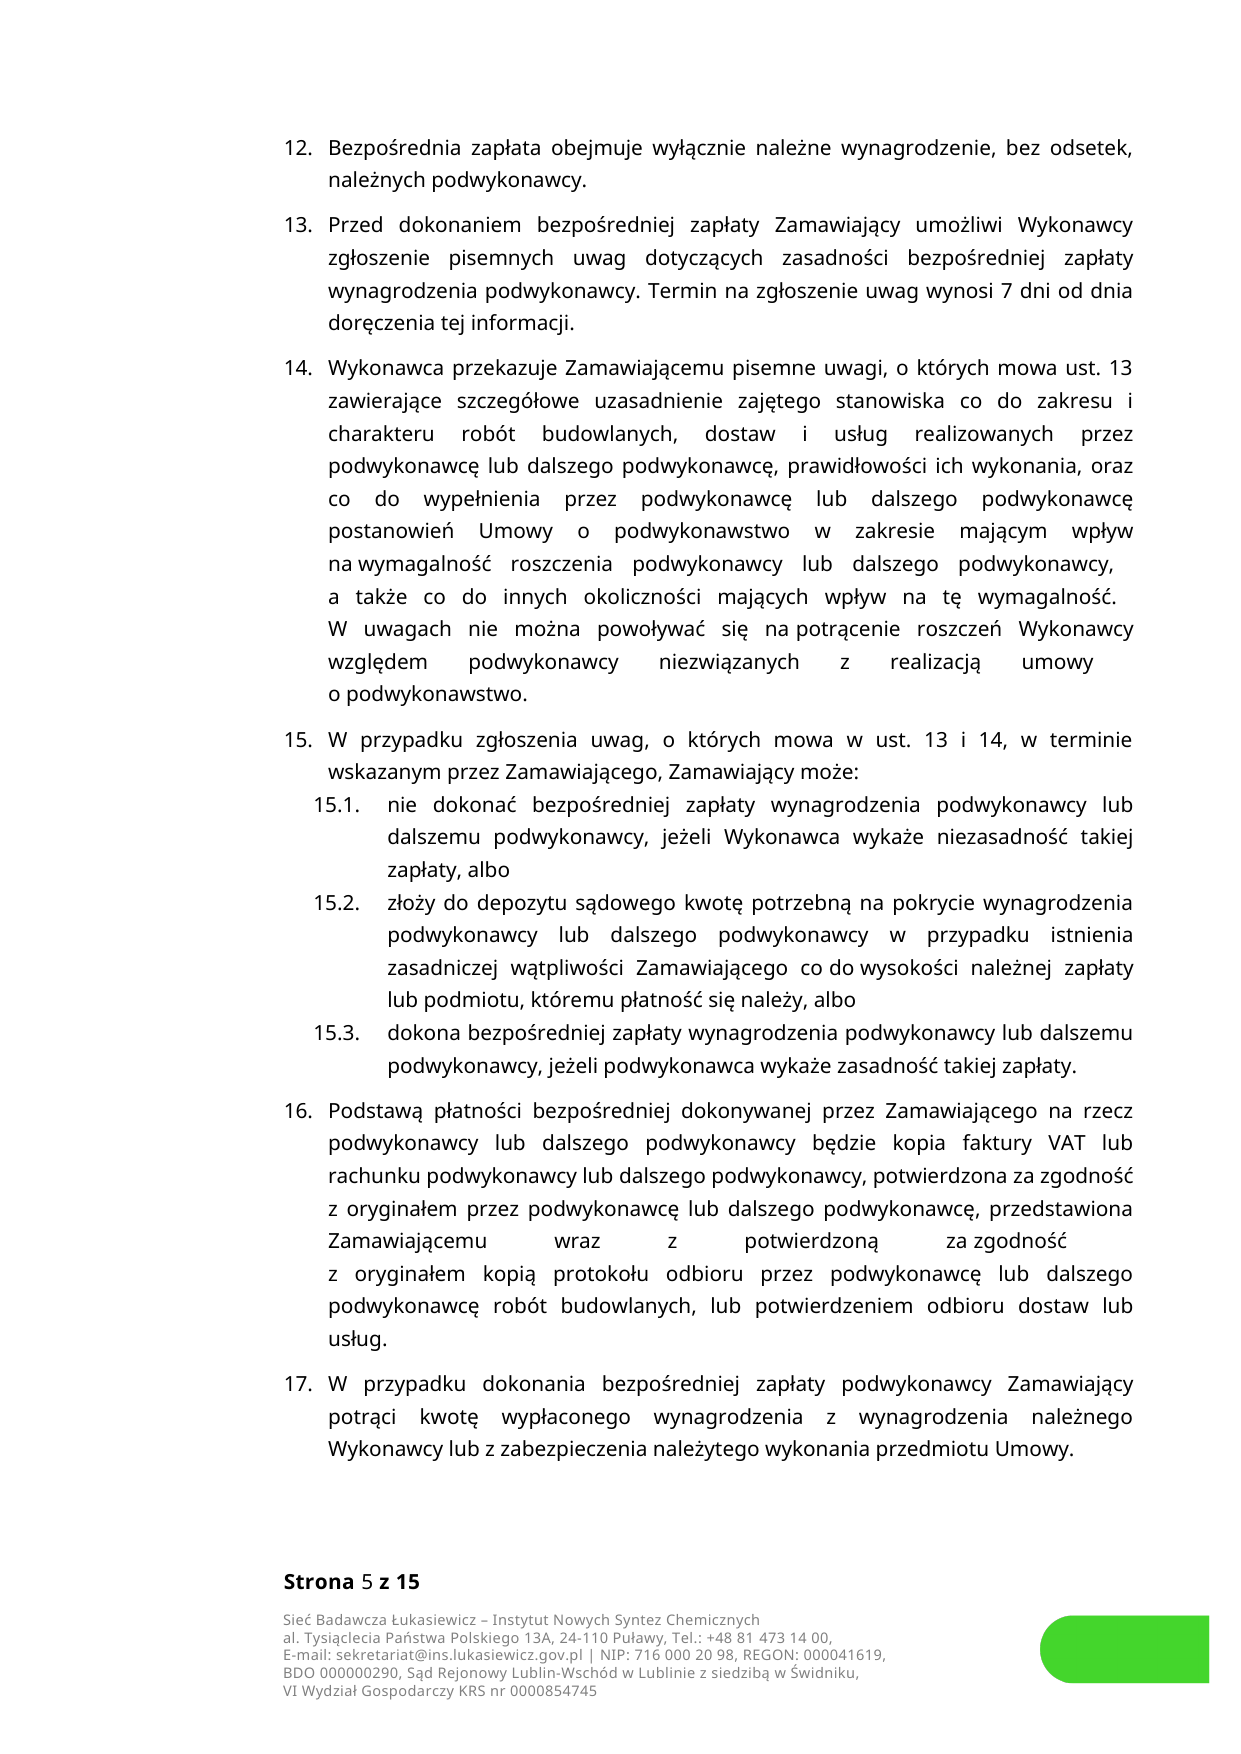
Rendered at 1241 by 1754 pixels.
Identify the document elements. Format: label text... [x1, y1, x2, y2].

list Bezpośrednia zapłata obejmuje wyłącznie należne wynagrodzenie, bez odsetek, należnych podwykonawcy. [283, 133, 1134, 194]
list dokona bezpośredniej zapłaty wynagrodzenia podwykonawcy lub dalszemu podwykonawcy, jeżeli podwykonawca wykaże zasadność takiej zapłaty. [313, 1018, 1134, 1079]
picture [1036, 1611, 1239, 1752]
list W przypadku dokonania bezpośredniej zapłaty podwykonawcy Zamawiający potrąci kwotę wypłaconego wynagrodzenia z wynagrodzenia należnego Wykonawcy lub z zabezpieczenia należytego wykonania przedmiotu Umowy. [283, 1369, 1134, 1463]
list złoży do depozytu sądowego kwotę potrzebną na pokrycie wynagrodzenia podwykonawcy lub dalszego podwykonawcy w przypadku istnienia zasadniczej wątpliwości Zamawiającego co do wysokości należnej zapłaty lub podmiotu, któremu płatność się należy, albo [313, 888, 1134, 1014]
list Wykonawca przekazuje Zamawiającemu pisemne uwagi, o których mowa ust. 13 zawierające szczegółowe uzasadnienie zajętego stanowiska co do zakresu i charakteru robót budowlanych, dostaw i usług realizowanych przez podwykonawcę lub dalszego podwykonawcę, prawidłowości ich wykonania, oraz co do wypełnienia przez podwykonawcę lub dalszego podwykonawcę postanowień Umowy o podwykonawstwo w zakresie mającym wpływ na wymagalność roszczenia podwykonawcy lub dalszego podwykonawcy, a także co do innych okoliczności mających wpływ na tę wymagalność. W uwagach nie można powoływać się na potrącenie roszczeń Wykonawcy względem podwykonawcy niezwiązanych z realizacją umowy o podwykonawstwo. [283, 353, 1134, 708]
list Podstawą płatności bezpośredniej dokonywanej przez Zamawiającego na rzecz podwykonawcy lub dalszego podwykonawcy będzie kopia faktury VAT lub rachunku podwykonawcy lub dalszego podwykonawcy, potwierdzona za zgodność z oryginałem przez podwykonawcę lub dalszego podwykonawcę, przedstawiona Zamawiającemu wraz z potwierdzoną za zgodność z oryginałem kopią protokołu odbioru przez podwykonawcę lub dalszego podwykonawcę robót budowlanych, lub potwierdzeniem odbioru dostaw lub usług. [283, 1096, 1134, 1352]
list Przed dokonaniem bezpośredniej zapłaty Zamawiający umożliwi Wykonawcy zgłoszenie pisemnych uwag dotyczących zasadności bezpośredniej zapłaty wynagrodzenia podwykonawcy. Termin na zgłoszenie uwag wynosi 7 dni od dnia doręczenia tej informacji. [283, 211, 1134, 337]
list nie dokonać bezpośredniej zapłaty wynagrodzenia podwykonawcy lub dalszemu podwykonawcy, jeżeli Wykonawca wykaże niezasadność takiej zapłaty, albo [313, 790, 1134, 883]
list W przypadku zgłoszenia uwag, o których mowa w ust. 13 i 14, w terminie wskazanym przez Zamawiającego, Zamawiający może: [283, 725, 1134, 786]
